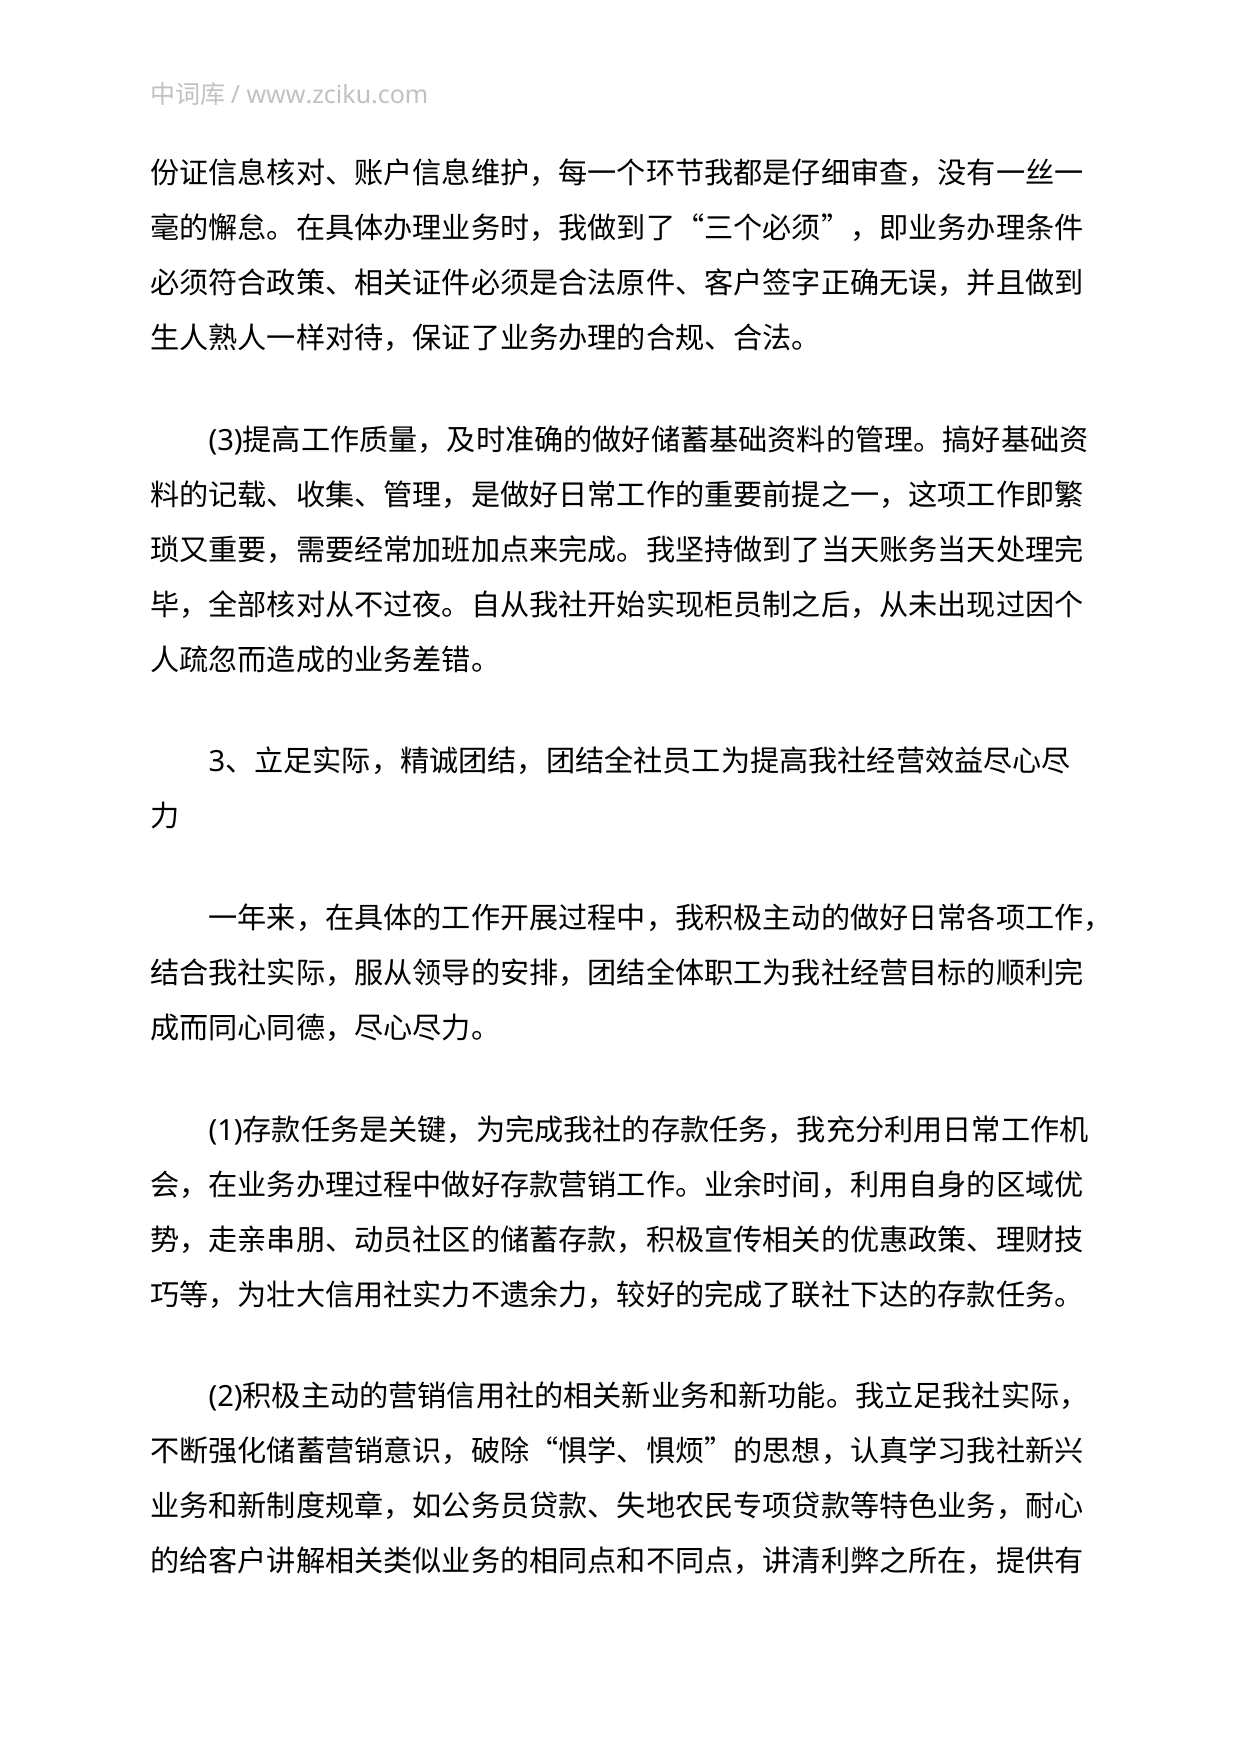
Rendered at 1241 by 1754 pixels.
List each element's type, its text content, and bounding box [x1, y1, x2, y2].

text 3、立足实际，精诚团结，团结全社员工为提高我社经营效益尽心尽力 [150, 738, 1090, 835]
text (1)存款任务是关键，为完成我社的存款任务，我充分利用日常工作机会，在业务办理过程中做好存款营销工作。业余时间，利用自身的区域优势，走亲串朋、动员社区的储蓄存款，积极宣传相关的优惠政策、理财技巧等，为壮大信用社实力不遗余力，较好的完成了联社下达的存款任务。 [150, 1106, 1090, 1313]
text (3)提高工作质量，及时准确的做好储蓄基础资料的管理。搞好基础资料的记载、收集、管理，是做好日常工作的重要前提之一，这项工作即繁琐又重要，需要经常加班加点来完成。我坚持做到了当天账务当天处理完毕，全部核对从不过夜。自从我社开始实现柜员制之后，从未出现过因个人疏忽而造成的业务差错。 [150, 416, 1090, 678]
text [150, 1373, 1090, 1580]
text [150, 150, 1090, 357]
text 一年来，在具体的工作开展过程中，我积极主动的做好日常各项工作，结合我社实际，服从领导的安排，团结全体职工为我社经营目标的顺利完成而同心同德，尽心尽力。 [150, 895, 1090, 1047]
